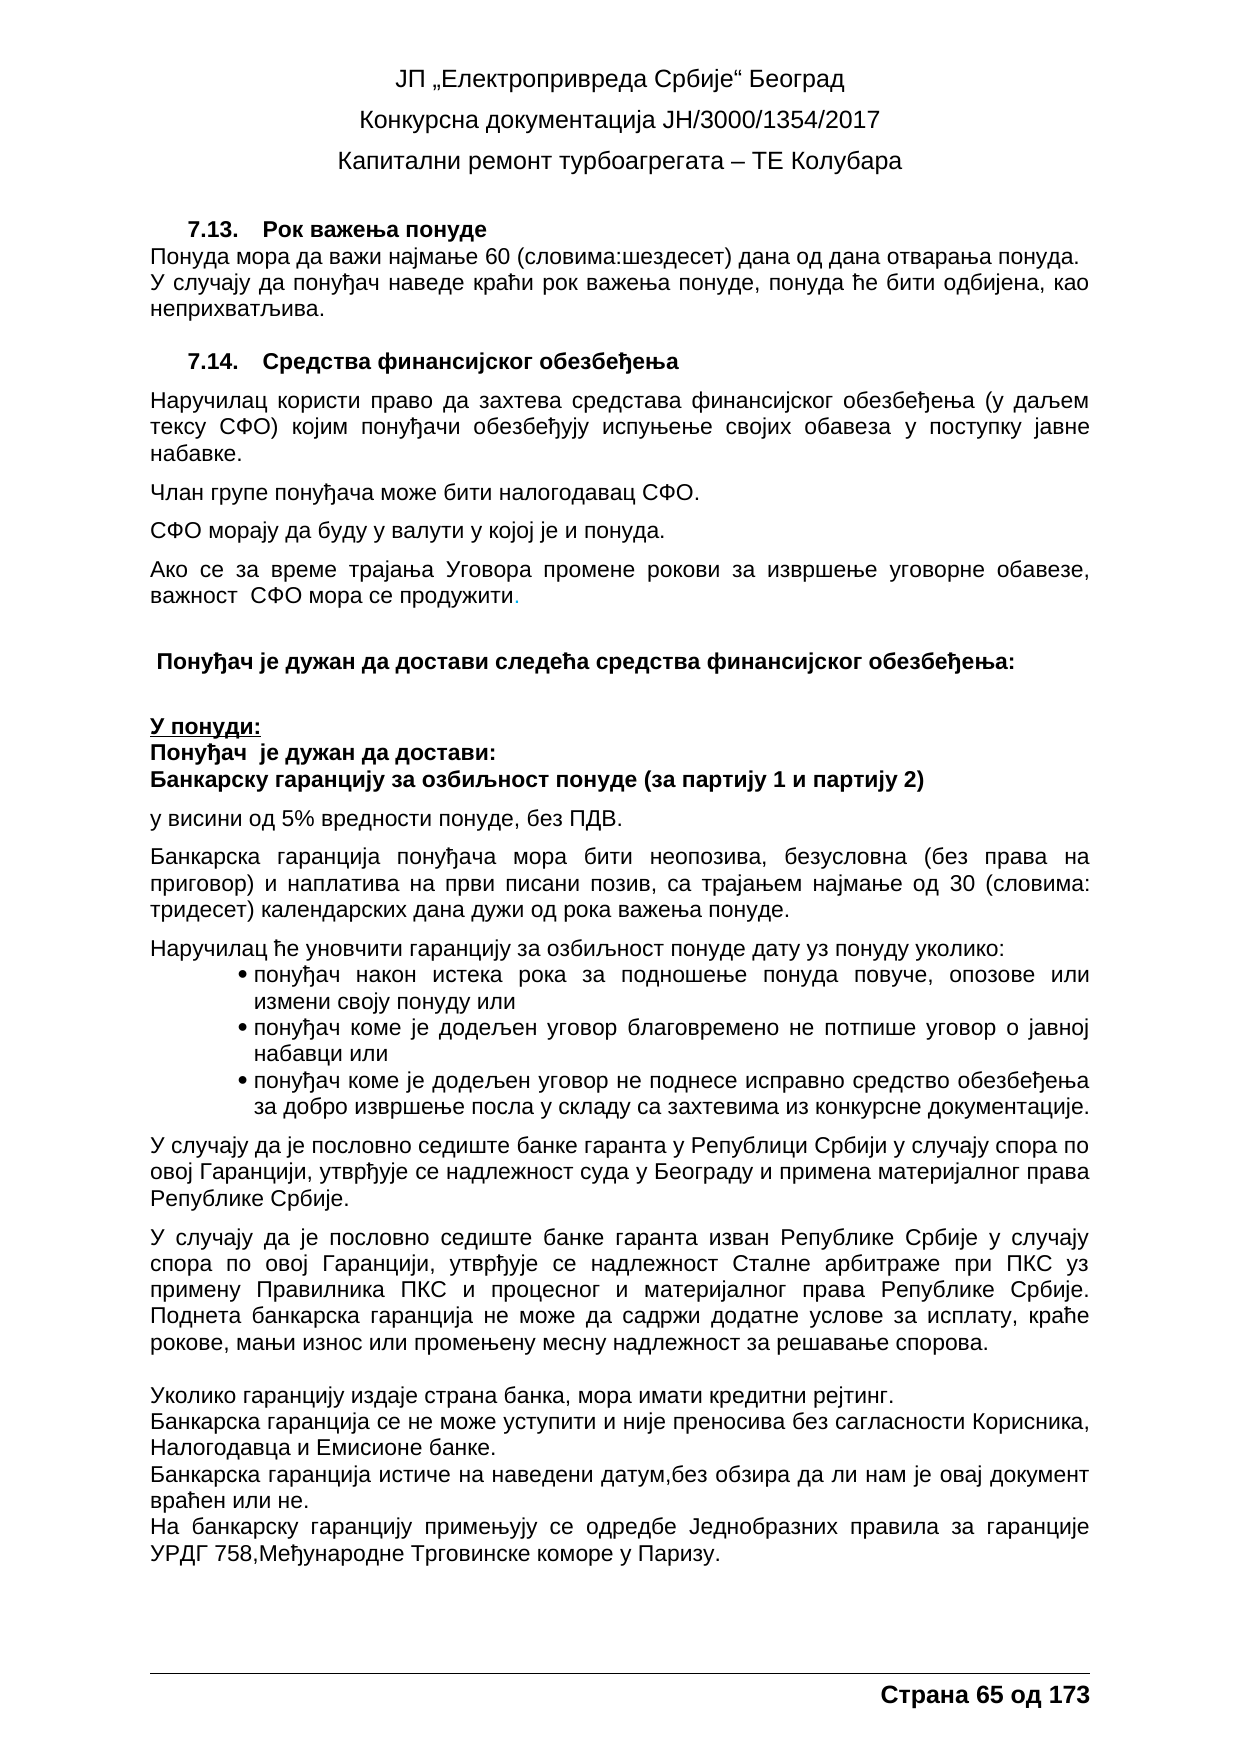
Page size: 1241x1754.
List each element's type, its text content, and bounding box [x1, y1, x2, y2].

text Понуђач је дужан да достави: [150, 739, 1090, 766]
text Наручилац ће уновчити гаранцију за озбиљност понуде дату уз понуду уколико: [150, 935, 1090, 961]
list понуђач након истека рока за подношење понуда повуче, опозове или измени своју понуду или [239, 961, 1090, 1014]
list понуђач коме је додељен уговор не поднесе исправно средство обезбеђења за добро извршење посла у складу са захтевима из конкурсне документације. [239, 1067, 1090, 1119]
text Банкарска гаранција истиче на наведени датум,без обзира да ли нам је овај документ враћен или не. [150, 1461, 1090, 1513]
text У случају да је пословно седиште банке гаранта у Републици Србији у случају спора по овој Гаранцији, утврђује се надлежност суда у Београду и примена материјалног права Републике Србије. [150, 1132, 1090, 1211]
list Рок важења понуде [187, 216, 1090, 243]
text СФО морају да буду у валути у којој је и понуда. [150, 517, 1090, 544]
text У понуди: [150, 713, 1090, 739]
text у висини од 5% вредности понуде, без ПДВ. [150, 804, 1090, 831]
text У случају да понуђач наведе краћи рок важења понуде, понуда ће бити одбијена, као неприхватљива. [150, 269, 1090, 322]
text У случају да је пословно седиште банке гаранта изван Републике Србије у случају спора по овој Гаранцији, утврђује се надлежност Сталне арбитраже при ПКС уз примену Правилника ПКС и процесног и материјалног права Републике Србије. Поднета банкарска гаранција не може да садржи додатне услове за исплату, краће рокове, мањи износ или промењену месну надлежност за решавање спорова. [150, 1223, 1090, 1355]
text Банкарску гаранцију за озбиљност понуде (за партију 1 и партију 2) [150, 766, 1090, 792]
text Уколико гаранцију издаје страна банка, мора имати кредитни рејтинг. [150, 1382, 1090, 1408]
text Банкарска гаранција се не може уступити и није преносива без сагласности Корисника, Налогодавца и Емисионе банке. [150, 1408, 1090, 1461]
text Члан групе понуђача може бити налогодавац СФО. [150, 478, 1090, 505]
text Наручилац користи право да захтева средстава финансијског обезбеђења (у даљем тексу СФО) којим понуђачи обезбеђују испуњење својих обавеза у поступку јавне набавке. [150, 387, 1090, 466]
list Средства финансијског обезбеђења [187, 348, 1090, 374]
text Ако се за време трајања Уговора промене рокови за извршење уговорне обавезе, важност СФО мора се продужити. [150, 556, 1090, 609]
text На банкарску гаранцију примењују се одредбе Једнобразних правила за гаранције УРДГ 758,Међународне Трговинске коморе у Паризу. [150, 1513, 1090, 1566]
list понуђач коме је додељен уговор благовремено не потпише уговор о јавној набавци или [239, 1014, 1090, 1067]
text Банкарскa гаранцијa понуђача мора бити неопозива, безусловна (без права на приговор) и наплатива на први писани позив, са трајањем најмање од 30 (словима: тридесет) календарских дана дужи од рока важења понуде. [150, 843, 1090, 922]
text Понуда мора да важи најмање 60 (словима:шездесет) дана од дана отварања понуда. [150, 243, 1090, 269]
text Понуђач је дужан да достави следећа средства финансијског обезбеђења: [150, 648, 1090, 674]
